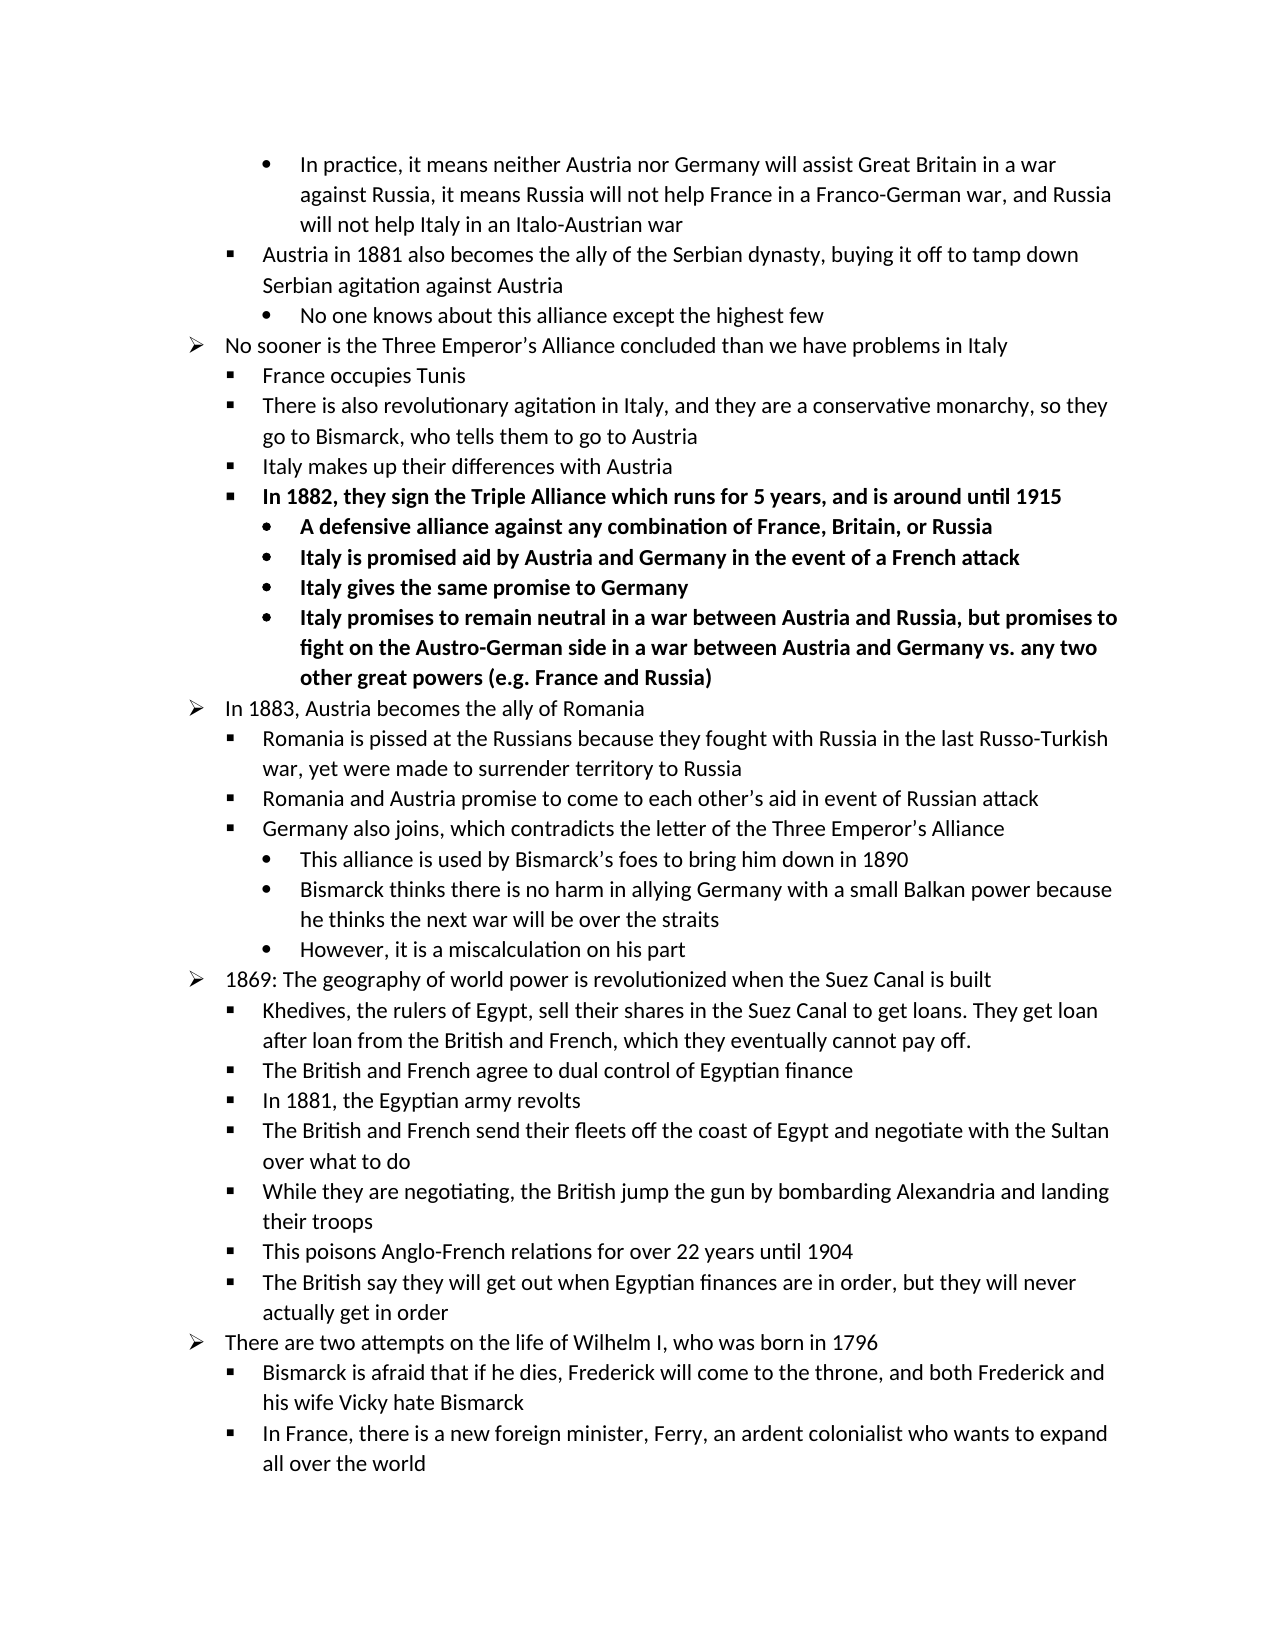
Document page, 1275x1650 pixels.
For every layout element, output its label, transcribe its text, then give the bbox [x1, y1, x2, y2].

list Romania and Austria promise to come to each other’s aid in event of Russian attack [225, 784, 1125, 812]
list However, it is a miscalculation on his part [262, 935, 1125, 963]
list No one knows about this alliance except the highest few [262, 301, 1125, 329]
list The British and French agree to dual control of Egyptian finance [225, 1056, 1125, 1084]
list In 1881, the Egyptian army revolts [225, 1086, 1125, 1114]
list Bismarck is afraid that if he dies, Frederick will come to the throne, and both Frederick and his wife Vicky hate Bismarck [225, 1358, 1125, 1417]
list Bismarck thinks there is no harm in allying Germany with a small Balkan power because he thinks the next war will be over the straits [262, 875, 1125, 933]
list 1869: The geography of world power is revolutionized when the Suez Canal is built [187, 966, 1125, 994]
list No sooner is the Three Emperor’s Alliance concluded than we have problems in Italy [187, 331, 1125, 359]
list There is also revolutionary agitation in Italy, and they are a conservative monarchy, so they go to Bismarck, who tells them to go to Austria [225, 392, 1125, 450]
list While they are negotiating, the British jump the gun by bombarding Alexandria and landing their troops [225, 1177, 1125, 1235]
list Italy is promised aid by Austria and Germany in the event of a French attack [262, 543, 1125, 571]
list There are two attempts on the life of Wilhelm I, who was born in 1796 [187, 1328, 1125, 1356]
list France occupies Tunis [225, 361, 1125, 389]
list Italy promises to remain neutral in a war between Austria and Russia, but promises to fight on the Austro-German side in a war between Austria and Germany vs. any two other great powers (e.g. France and Russia) [262, 603, 1125, 692]
list In practice, it means neither Austria nor Germany will assist Great Britain in a war against Russia, it means Russia will not help France in a Franco-German war, and Russia will not help Italy in an Italo-Austrian war [262, 150, 1125, 238]
list Italy makes up their differences with Austria [225, 452, 1125, 480]
list Italy gives the same promise to Germany [262, 573, 1125, 601]
list This alliance is used by Bismarck’s foes to bring him down in 1890 [262, 845, 1125, 873]
list The British say they will get out when Egyptian finances are in order, but they will never actually get in order [225, 1268, 1125, 1326]
list In France, there is a new foreign minister, Ferry, an ardent colonialist who wants to expand all over the world [225, 1419, 1125, 1477]
list Romania is pissed at the Russians because they fought with Russia in the last Russo-Turkish war, yet were made to surrender territory to Russia [225, 724, 1125, 782]
list A defensive alliance against any combination of France, Britain, or Russia [262, 512, 1125, 541]
list Khedives, the rulers of Egypt, sell their shares in the Suez Canal to get loans. They get loan after loan from the British and French, which they eventually cannot pay off. [225, 996, 1125, 1054]
list In 1882, they sign the Triple Alliance which runs for 5 years, and is around until 1915 [225, 482, 1125, 510]
list The British and French send their fleets off the coast of Egypt and negotiate with the Sultan over what to do [225, 1117, 1125, 1175]
list Germany also joins, which contradicts the letter of the Three Emperor’s Alliance [225, 814, 1125, 843]
list In 1883, Austria becomes the ally of Romania [187, 694, 1125, 722]
list This poisons Anglo-French relations for over 22 years until 1904 [225, 1237, 1125, 1266]
list Austria in 1881 also becomes the ally of the Serbian dynasty, buying it off to tamp down Serbian agitation against Austria [225, 241, 1125, 299]
